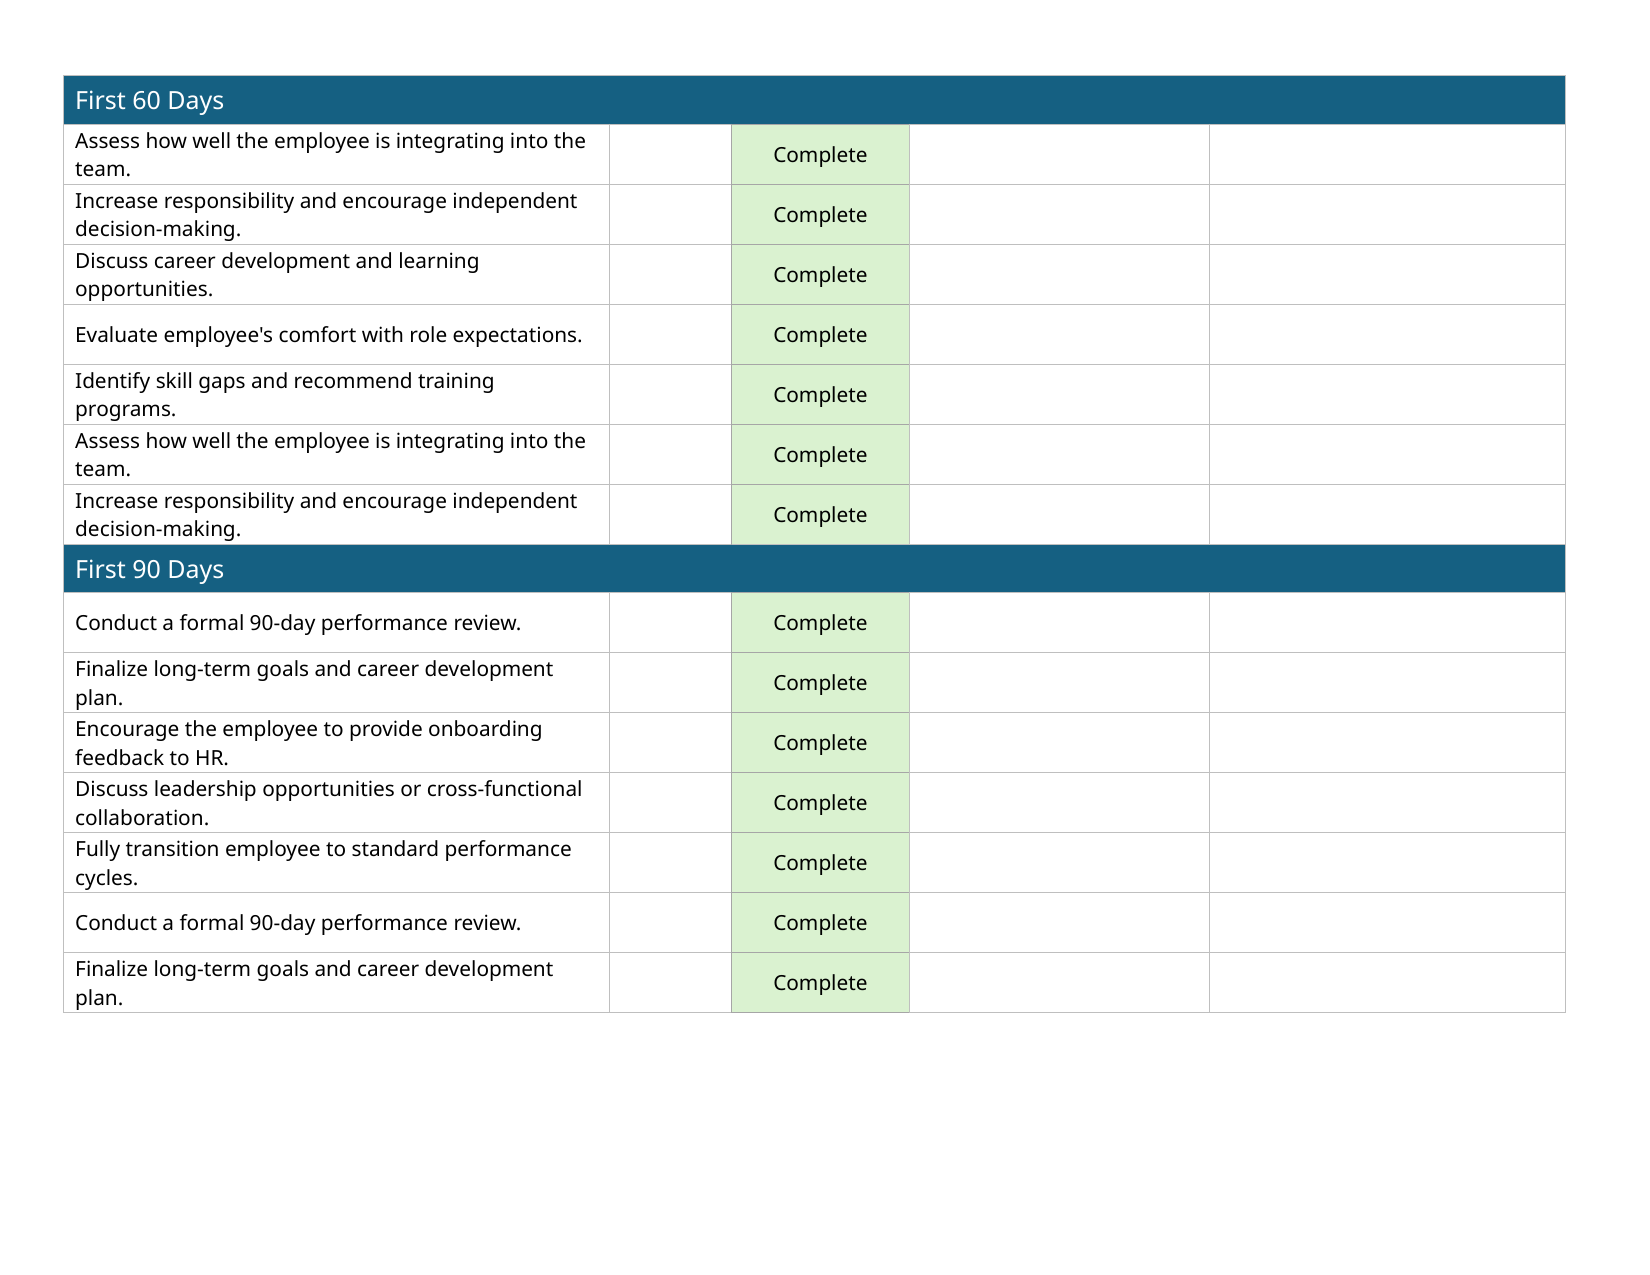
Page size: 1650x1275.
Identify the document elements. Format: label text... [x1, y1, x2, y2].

table_cell Assess how well the employee is integrating into the team. [64, 125, 609, 184]
table_cell [910, 773, 1209, 832]
table_cell Complete [732, 425, 909, 484]
table_cell [1210, 485, 1565, 544]
table_cell Encourage the employee to provide onboarding feedback to HR. [64, 713, 609, 772]
table_cell [1210, 893, 1565, 952]
table_cell Conduct a formal 90-day performance review. [64, 593, 609, 652]
table_cell [910, 653, 1209, 712]
table_cell Fully transition employee to standard performance cycles. [64, 833, 609, 892]
table_cell [610, 425, 731, 484]
table_cell Complete [732, 185, 909, 244]
table_cell [610, 713, 731, 772]
table_cell [910, 125, 1209, 184]
table_cell [1210, 653, 1565, 712]
table_cell [910, 833, 1209, 892]
table_cell [910, 593, 1209, 652]
table_cell [910, 713, 1209, 772]
table_cell [610, 833, 731, 892]
table_cell [1210, 953, 1565, 1012]
table_cell [910, 893, 1209, 952]
table_cell [610, 953, 731, 1012]
table_header First 60 Days [64, 76, 1565, 124]
table_cell Complete [732, 125, 909, 184]
table_cell Identify skill gaps and recommend training programs. [64, 365, 609, 424]
table_cell Discuss career development and learning opportunities. [64, 245, 609, 304]
table_cell [910, 185, 1209, 244]
table_cell [910, 305, 1209, 364]
table_cell [910, 425, 1209, 484]
table_cell Complete [732, 593, 909, 652]
table_cell Increase responsibility and encourage independent decision-making. [64, 185, 609, 244]
table_cell [910, 485, 1209, 544]
table_cell [1210, 713, 1565, 772]
table_cell Conduct a formal 90-day performance review. [64, 893, 609, 952]
table_cell [1210, 185, 1565, 244]
table_cell Complete [732, 485, 909, 544]
table_cell [610, 593, 731, 652]
table_cell [1210, 365, 1565, 424]
table_cell Complete [732, 245, 909, 304]
table_cell Complete [732, 953, 909, 1012]
table_cell [1210, 425, 1565, 484]
table_cell Complete [732, 833, 909, 892]
table_cell [1210, 593, 1565, 652]
table_cell Finalize long-term goals and career development plan. [64, 953, 609, 1012]
table_cell [910, 365, 1209, 424]
table_cell Increase responsibility and encourage independent decision-making. [64, 485, 609, 544]
table_cell Complete [732, 305, 909, 364]
table_cell [910, 953, 1209, 1012]
table_cell Assess how well the employee is integrating into the team. [64, 425, 609, 484]
table_cell [610, 485, 731, 544]
table_cell First 90 Days [64, 545, 1565, 592]
table_cell Complete [732, 893, 909, 952]
table_cell [1210, 773, 1565, 832]
table_cell [910, 245, 1209, 304]
table_cell [610, 773, 731, 832]
table_cell Complete [732, 365, 909, 424]
table_cell Complete [732, 653, 909, 712]
table_cell [1210, 833, 1565, 892]
table_cell Finalize long-term goals and career development plan. [64, 653, 609, 712]
table_cell Evaluate employee's comfort with role expectations. [64, 305, 609, 364]
table_cell Complete [732, 773, 909, 832]
table_cell [610, 365, 731, 424]
table_cell [610, 305, 731, 364]
table_cell [610, 245, 731, 304]
table_cell [1210, 125, 1565, 184]
table_cell Discuss leadership opportunities or cross-functional collaboration. [64, 773, 609, 832]
table_cell Complete [732, 713, 909, 772]
table_cell [610, 185, 731, 244]
table_cell [1210, 305, 1565, 364]
table_cell [610, 653, 731, 712]
table_cell [610, 893, 731, 952]
table_cell [610, 125, 731, 184]
table_cell [1210, 245, 1565, 304]
